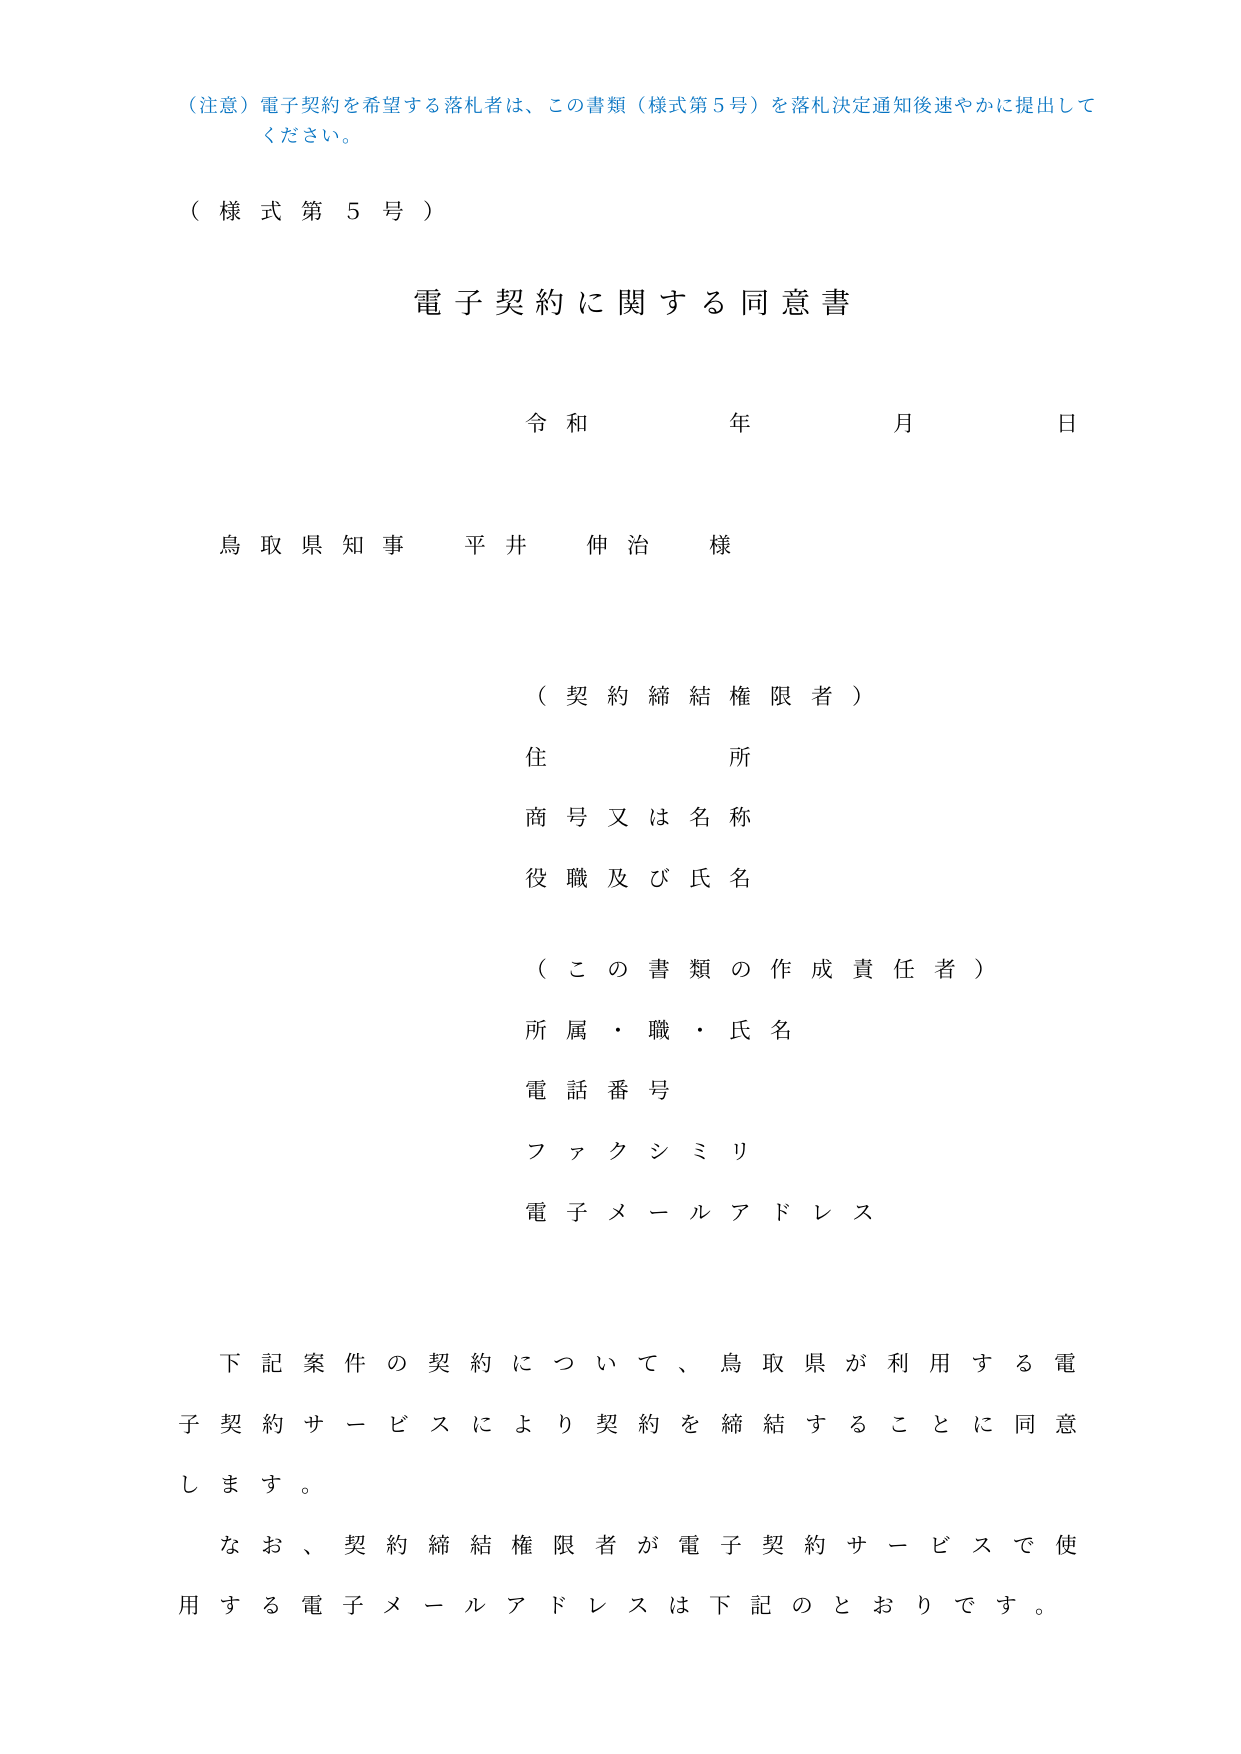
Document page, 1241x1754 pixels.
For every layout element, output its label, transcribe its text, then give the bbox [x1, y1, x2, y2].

text なお、契約締結権限者が電子契約サービスで使用する電子メールアドレスは下記のとおりです。 [178, 1513, 1097, 1635]
text （この書類の作成責任者） [178, 938, 1097, 998]
text 鳥取県知事 平井 伸治 様 [178, 513, 1097, 574]
text 令和 年 月 日 [178, 392, 1097, 453]
text （注意）電子契約を希望する落札者は、この書類（様式第５号）を落札決定通知後速やかに提出してください。 [178, 89, 1097, 149]
text 電話番号 [178, 1059, 1097, 1119]
text 電子メールアドレス [178, 1180, 1097, 1241]
text （様式第５号） [178, 180, 1097, 240]
text 電子契約に関する同意書 [178, 271, 1097, 331]
text 商号又は名称 [178, 786, 1097, 847]
text 所属・職・氏名 [178, 998, 1097, 1059]
text 役職及び氏名 [178, 847, 1097, 907]
text 下記案件の契約について、鳥取県が利用する電子契約サービスにより契約を締結することに同意します。 [178, 1332, 1097, 1513]
text ファクシミリ [178, 1119, 1097, 1180]
text 住 所 [178, 725, 1097, 786]
text （契約締結権限者） [178, 665, 1097, 725]
